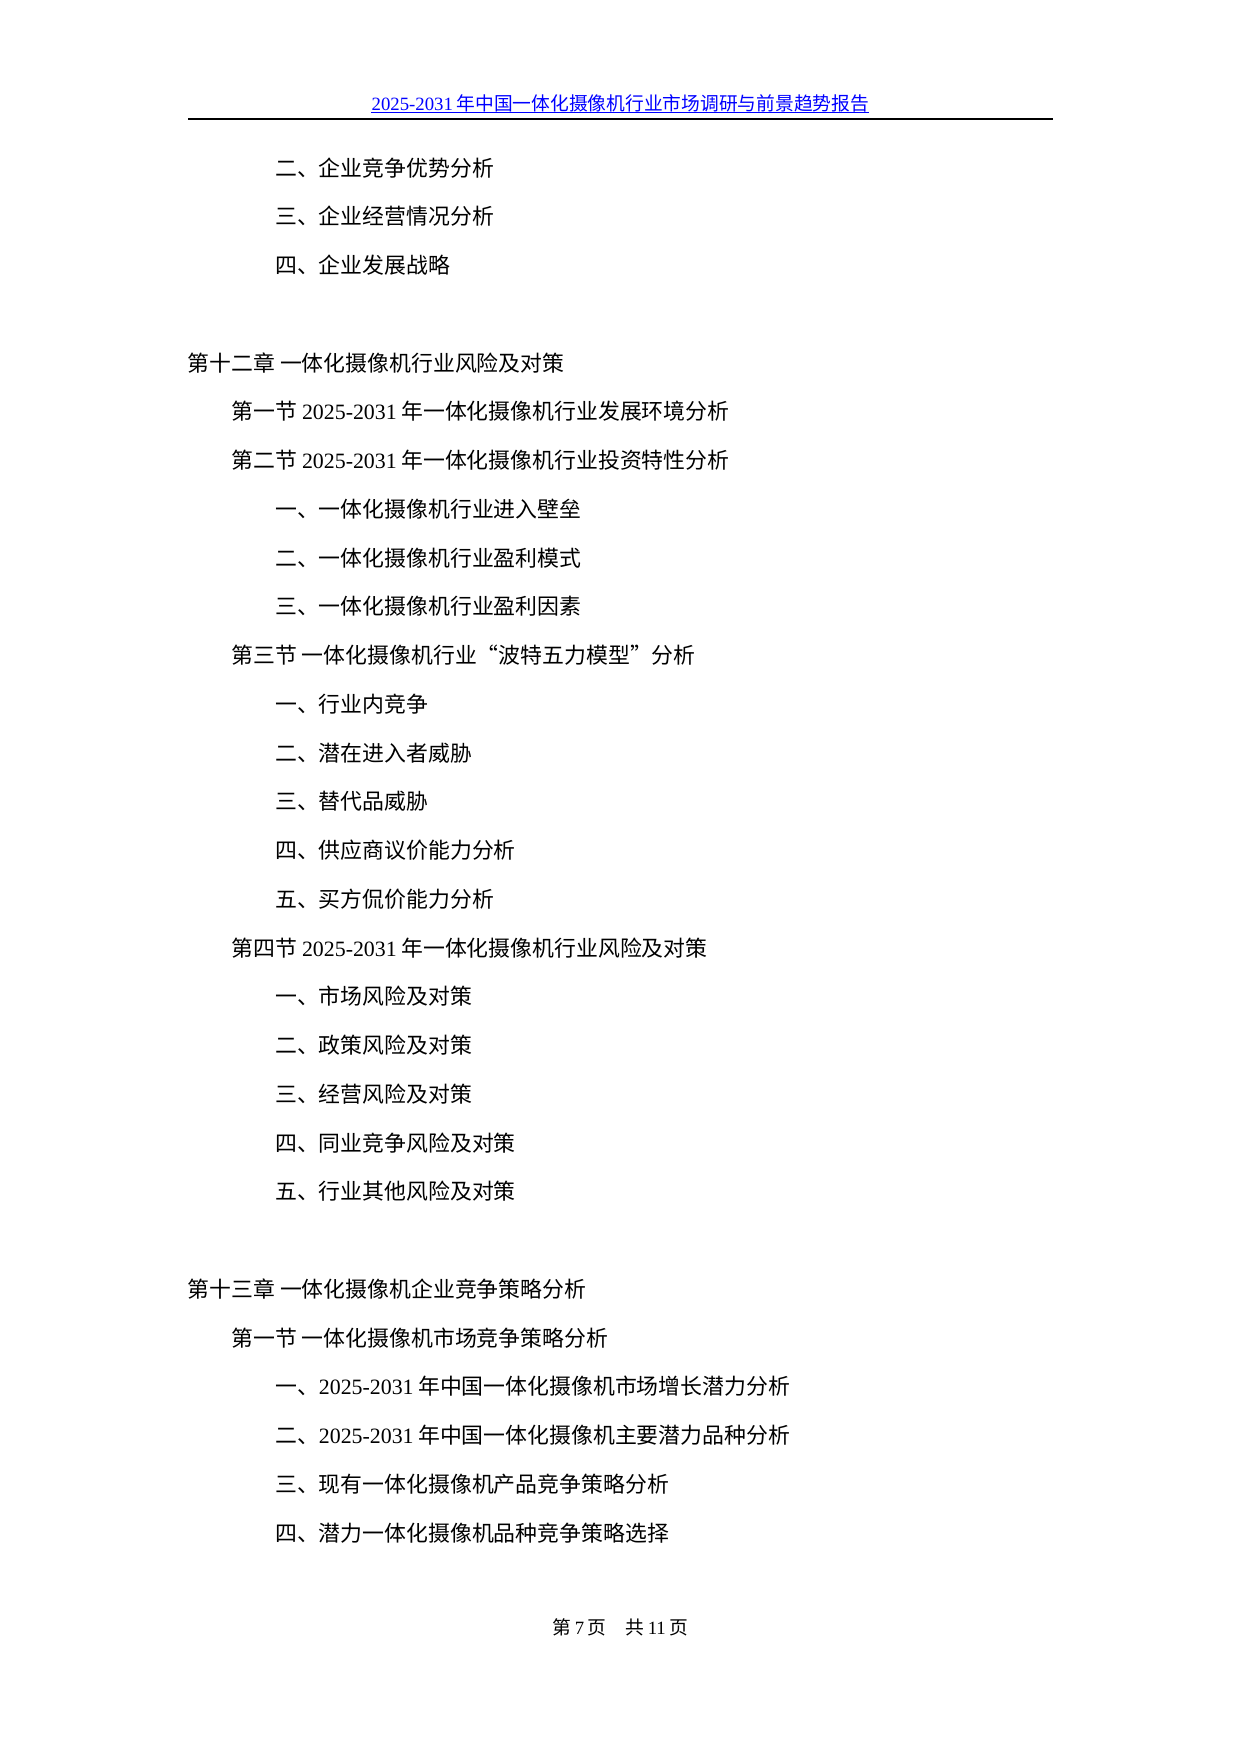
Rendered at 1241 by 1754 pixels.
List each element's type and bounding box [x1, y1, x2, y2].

text [187, 150, 1053, 1548]
